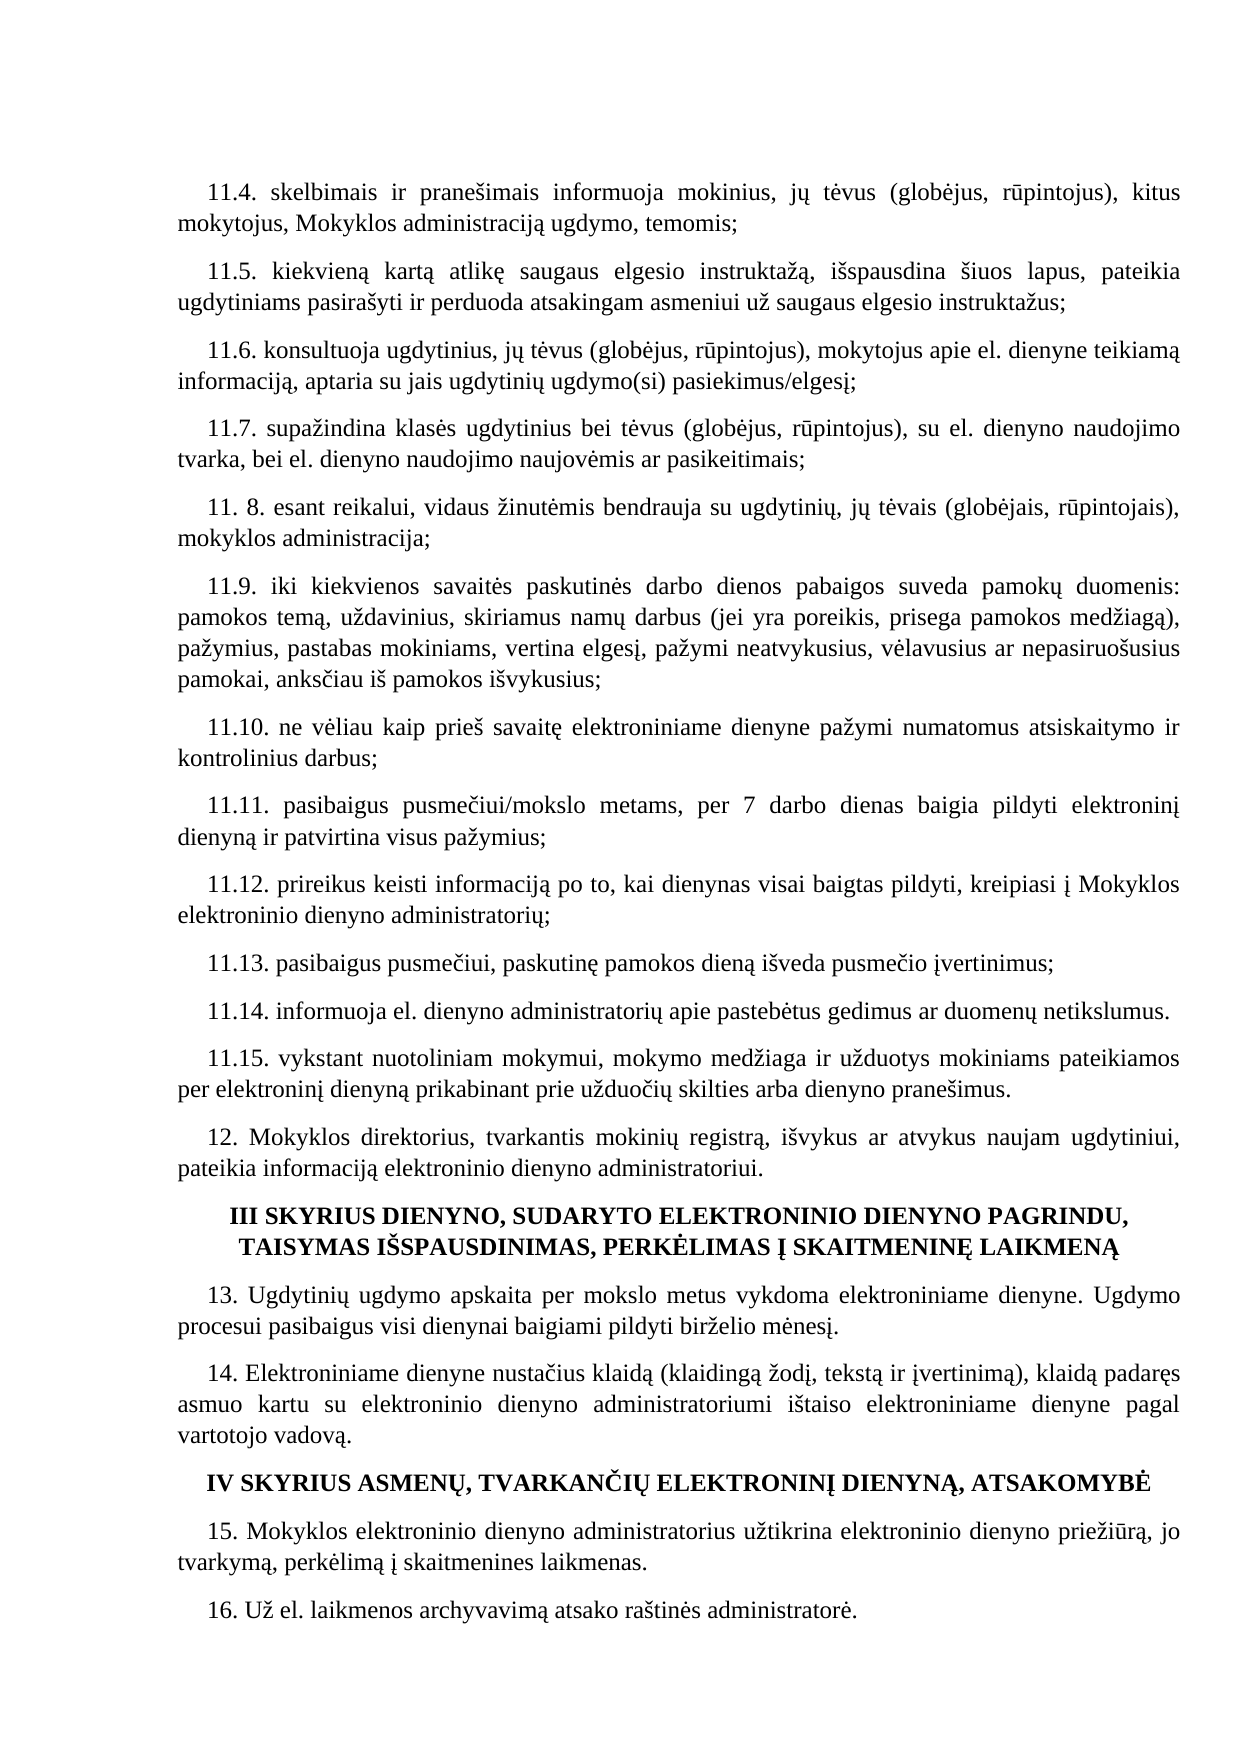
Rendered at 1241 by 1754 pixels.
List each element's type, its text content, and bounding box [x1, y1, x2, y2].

text 13. Ugdytinių ugdymo apskaita per mokslo metus vykdoma elektroniniame dienyne. Ugdymo procesui pasibaigus visi dienynai baigiami pildyti birželio mėnesį. [177, 1280, 1181, 1339]
text IV SKYRIUS ASMENŲ, TVARKANČIŲ ELEKTRONINĮ DIENYNĄ, ATSAKOMYBĖ [177, 1468, 1181, 1497]
text 11.5. kiekvieną kartą atlikę saugaus elgesio instruktažą, išspausdina šiuos lapus, pateikia ugdytiniams pasirašyti ir perduoda atsakingam asmeniui už saugaus elgesio instruktažus; [177, 256, 1181, 316]
text 11.14. informuoja el. dienyno administratorių apie pastebėtus gedimus ar duomenų netikslumus. [177, 996, 1181, 1024]
text 16. Už el. laikmenos archyvavimą atsako raštinės administratorė. [177, 1595, 1181, 1623]
text 11.9. iki kiekvienos savaitės paskutinės darbo dienos pabaigos suveda pamokų duomenis: pamokos temą, uždavinius, skiriamus namų darbus (jei yra poreikis, prisega pamokos medžiagą), pažymius, pastabas mokiniams, vertina elgesį, pažymi neatvykusius, vėlavusius ar nepasiruošusius pamokai, anksčiau iš pamokos išvykusius; [177, 571, 1181, 693]
text 11.10. ne vėliau kaip prieš savaitę elektroniniame dienyne pažymi numatomus atsiskaitymo ir kontrolinius darbus; [177, 712, 1181, 772]
text 12. Mokyklos direktorius, tvarkantis mokinių registrą, išvykus ar atvykus naujam ugdytiniui, pateikia informaciją elektroninio dienyno administratoriui. [177, 1122, 1181, 1182]
text 11.4. skelbimais ir pranešimais informuoja mokinius, jų tėvus (globėjus, rūpintojus), kitus mokytojus, Mokyklos administraciją ugdymo, temomis; [177, 177, 1181, 237]
text 11.12. prireikus keisti informaciją po to, kai dienynas visai baigtas pildyti, kreipiasi į Mokyklos elektroninio dienyno administratorių; [177, 869, 1181, 929]
text 14. Elektroniniame dienyne nustačius klaidą (klaidingą žodį, tekstą ir įvertinimą), klaidą padaręs asmuo kartu su elektroninio dienyno administratoriumi ištaiso elektroniniame dienyne pagal vartotojo vadovą. [177, 1358, 1181, 1449]
text 11.6. konsultuoja ugdytinius, jų tėvus (globėjus, rūpintojus), mokytojus apie el. dienyne teikiamą informaciją, aptaria su jais ugdytinių ugdymo(si) pasiekimus/elgesį; [177, 335, 1181, 394]
text 11.15. vykstant nuotoliniam mokymui, mokymo medžiaga ir užduotys mokiniams pateikiamos per elektroninį dienyną prikabinant prie užduočių skilties arba dienyno pranešimus. [177, 1043, 1181, 1103]
text 11.13. pasibaigus pusmečiui, paskutinę pamokos dieną išveda pusmečio įvertinimus; [177, 948, 1181, 977]
text 15. Mokyklos elektroninio dienyno administratorius užtikrina elektroninio dienyno priežiūrą, jo tvarkymą, perkėlimą į skaitmenines laikmenas. [177, 1516, 1181, 1576]
text III SKYRIUS DIENYNO, SUDARYTO ELEKTRONINIO DIENYNO PAGRINDU, TAISYMAS IŠSPAUSDINIMAS, PERKĖLIMAS Į SKAITMENINĘ LAIKMENĄ [177, 1201, 1181, 1261]
text 11. 8. esant reikalui, vidaus žinutėmis bendrauja su ugdytinių, jų tėvais (globėjais, rūpintojais), mokyklos administracija; [177, 492, 1181, 552]
text 11.11. pasibaigus pusmečiui/mokslo metams, per 7 darbo dienas baigia pildyti elektroninį dienyną ir patvirtina visus pažymius; [177, 791, 1181, 850]
text 11.7. supažindina klasės ugdytinius bei tėvus (globėjus, rūpintojus), su el. dienyno naudojimo tvarka, bei el. dienyno naudojimo naujovėmis ar pasikeitimais; [177, 413, 1181, 473]
